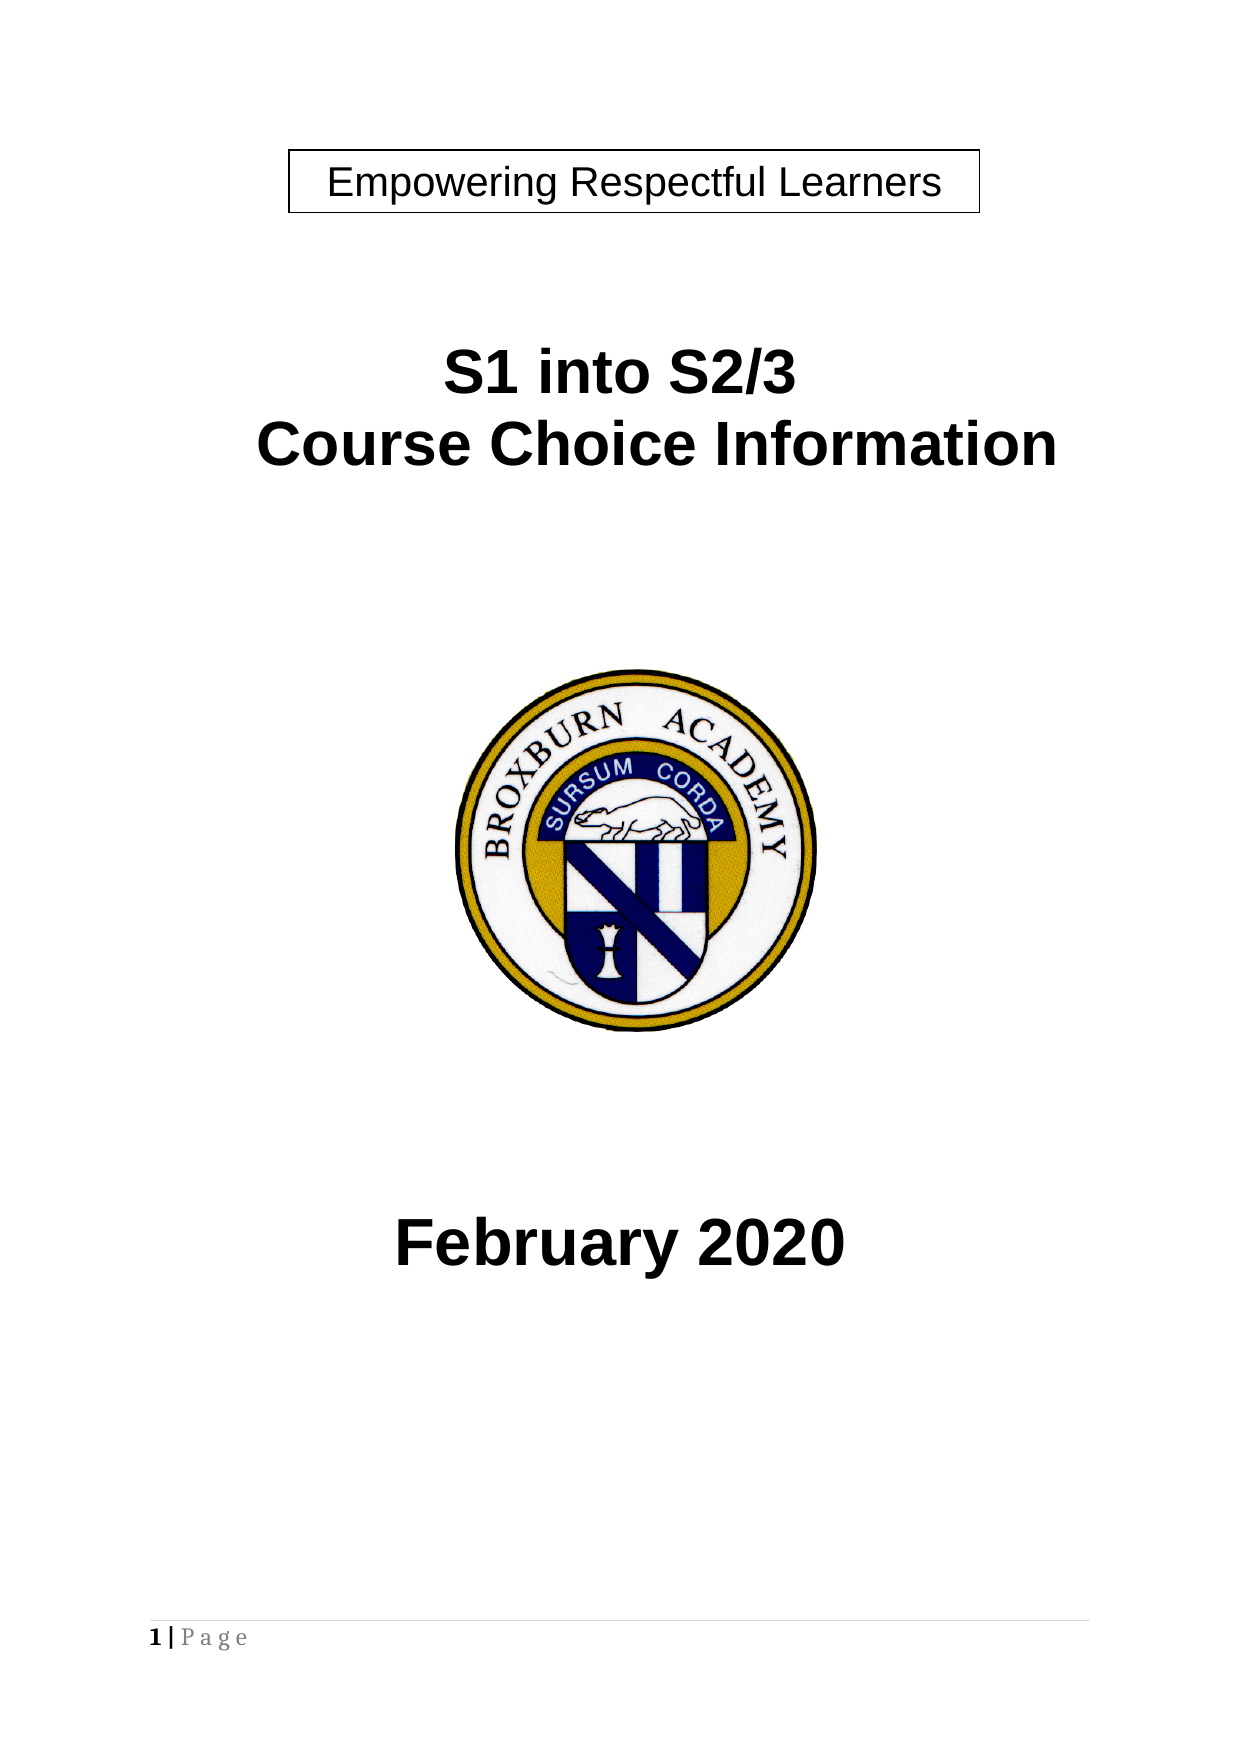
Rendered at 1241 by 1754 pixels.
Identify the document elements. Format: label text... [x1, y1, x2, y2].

text Course Choice Information [225, 406, 1090, 478]
text February 2020 [150, 1203, 1090, 1280]
text S1 into S2/3 [150, 334, 1090, 406]
picture [436, 651, 836, 1051]
